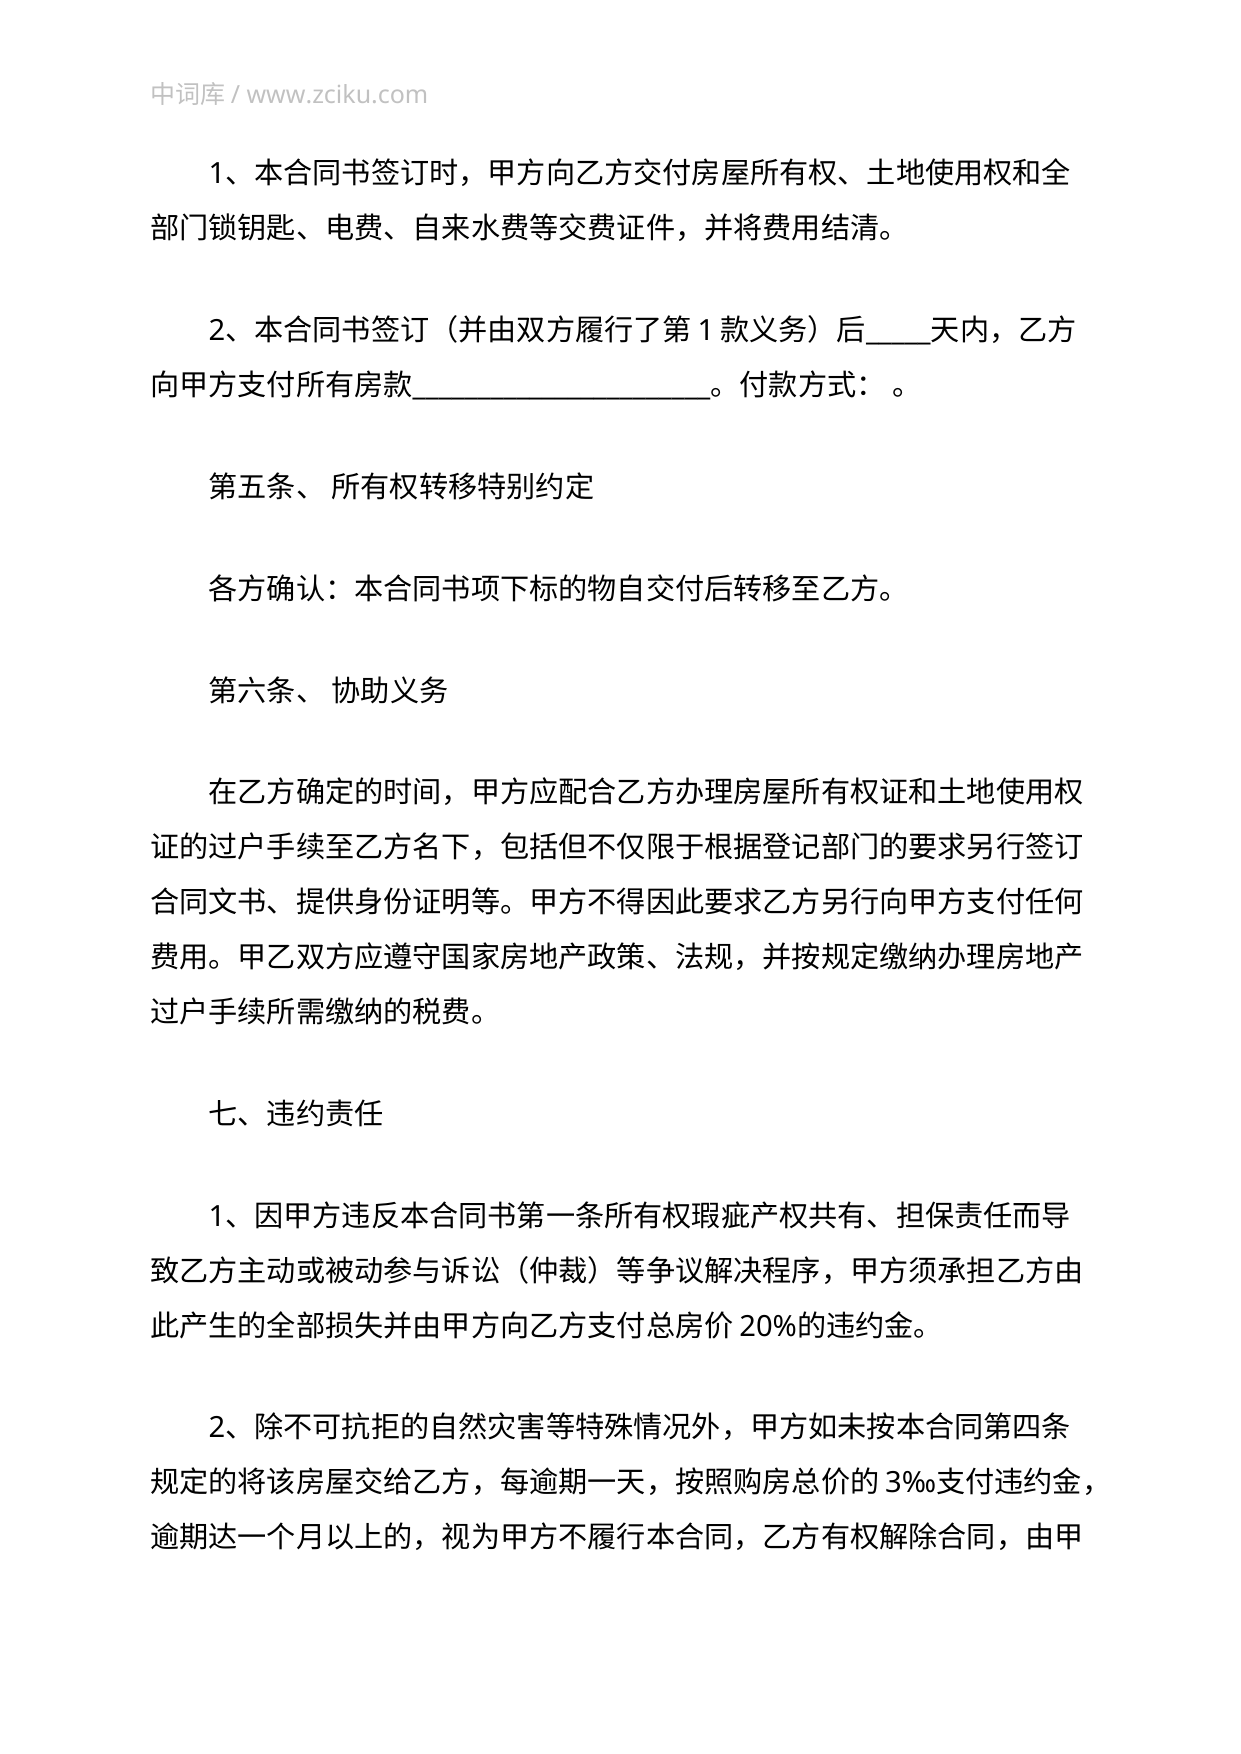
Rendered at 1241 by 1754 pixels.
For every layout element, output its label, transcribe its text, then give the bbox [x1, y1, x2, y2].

text 各方确认：本合同书项下标的物自交付后转移至乙方。 [150, 566, 1090, 608]
text 1、因甲方违反本合同书第一条所有权瑕疵产权共有、担保责任而导致乙方主动或被动参与诉讼（仲裁）等争议解决程序，甲方须承担乙方由此产生的全部损失并由甲方向乙方支付总房价20%的违约金。 [150, 1192, 1090, 1344]
text 2、本合同书签订（并由双方履行了第1款义务）后_____天内，乙方向甲方支付所有房款_______________________。付款方式： 。 [150, 307, 1090, 404]
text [150, 1404, 1090, 1556]
text 1、本合同书签订时，甲方向乙方交付房屋所有权、土地使用权和全部门锁钥匙、电费、自来水费等交费证件，并将费用结清。 [150, 150, 1090, 247]
text 七、违约责任 [150, 1090, 1090, 1133]
text 第六条、 协助义务 [150, 667, 1090, 709]
text 第五条、 所有权转移特别约定 [150, 464, 1090, 506]
text 在乙方确定的时间，甲方应配合乙方办理房屋所有权证和土地使用权证的过户手续至乙方名下，包括但不仅限于根据登记部门的要求另行签订合同文书、提供身份证明等。甲方不得因此要求乙方另行向甲方支付任何费用。甲乙双方应遵守国家房地产政策、法规，并按规定缴纳办理房地产过户手续所需缴纳的税费。 [150, 769, 1090, 1031]
